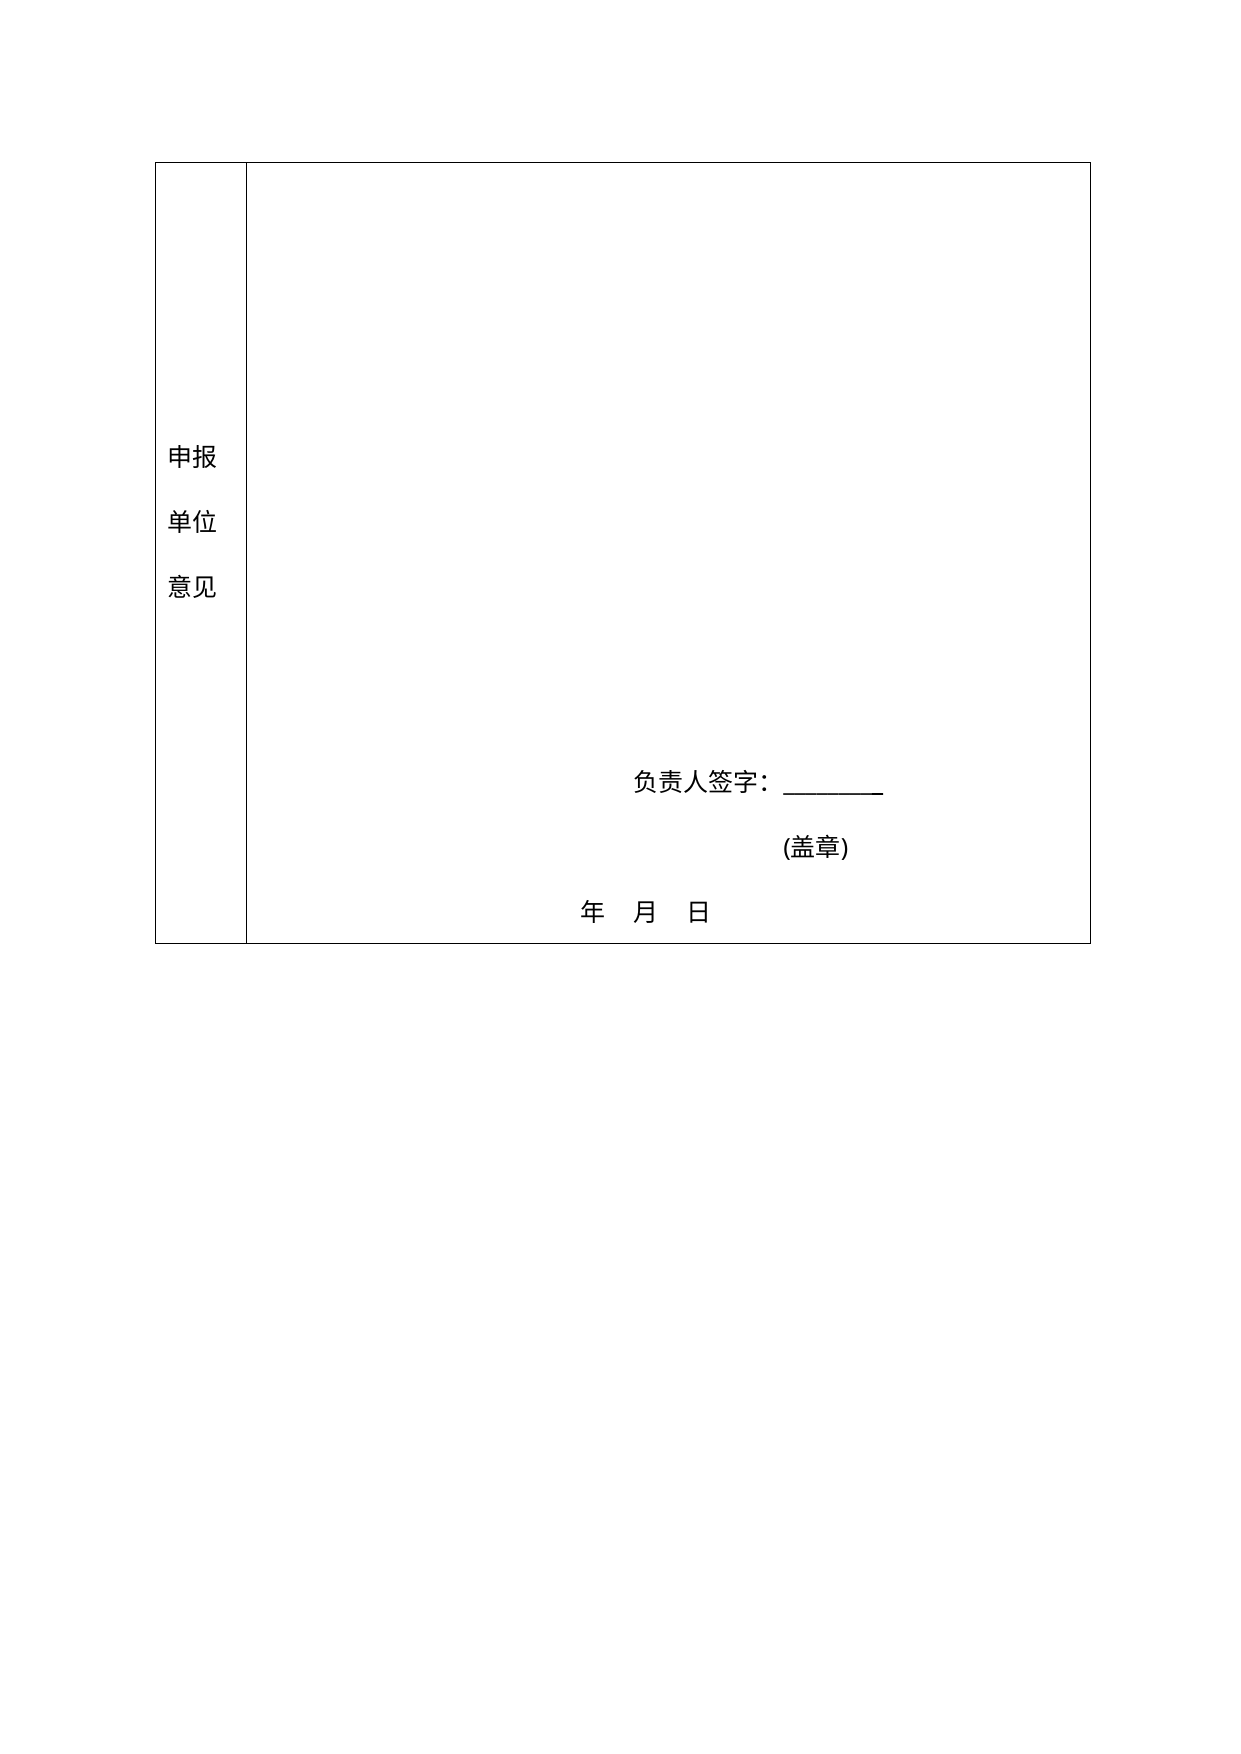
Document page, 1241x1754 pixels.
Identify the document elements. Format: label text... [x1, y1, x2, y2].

table_cell 申报 单位 意见 [156, 163, 246, 943]
table_cell 负责人签字：_________ (盖章) 年 月 日 [247, 163, 1090, 943]
